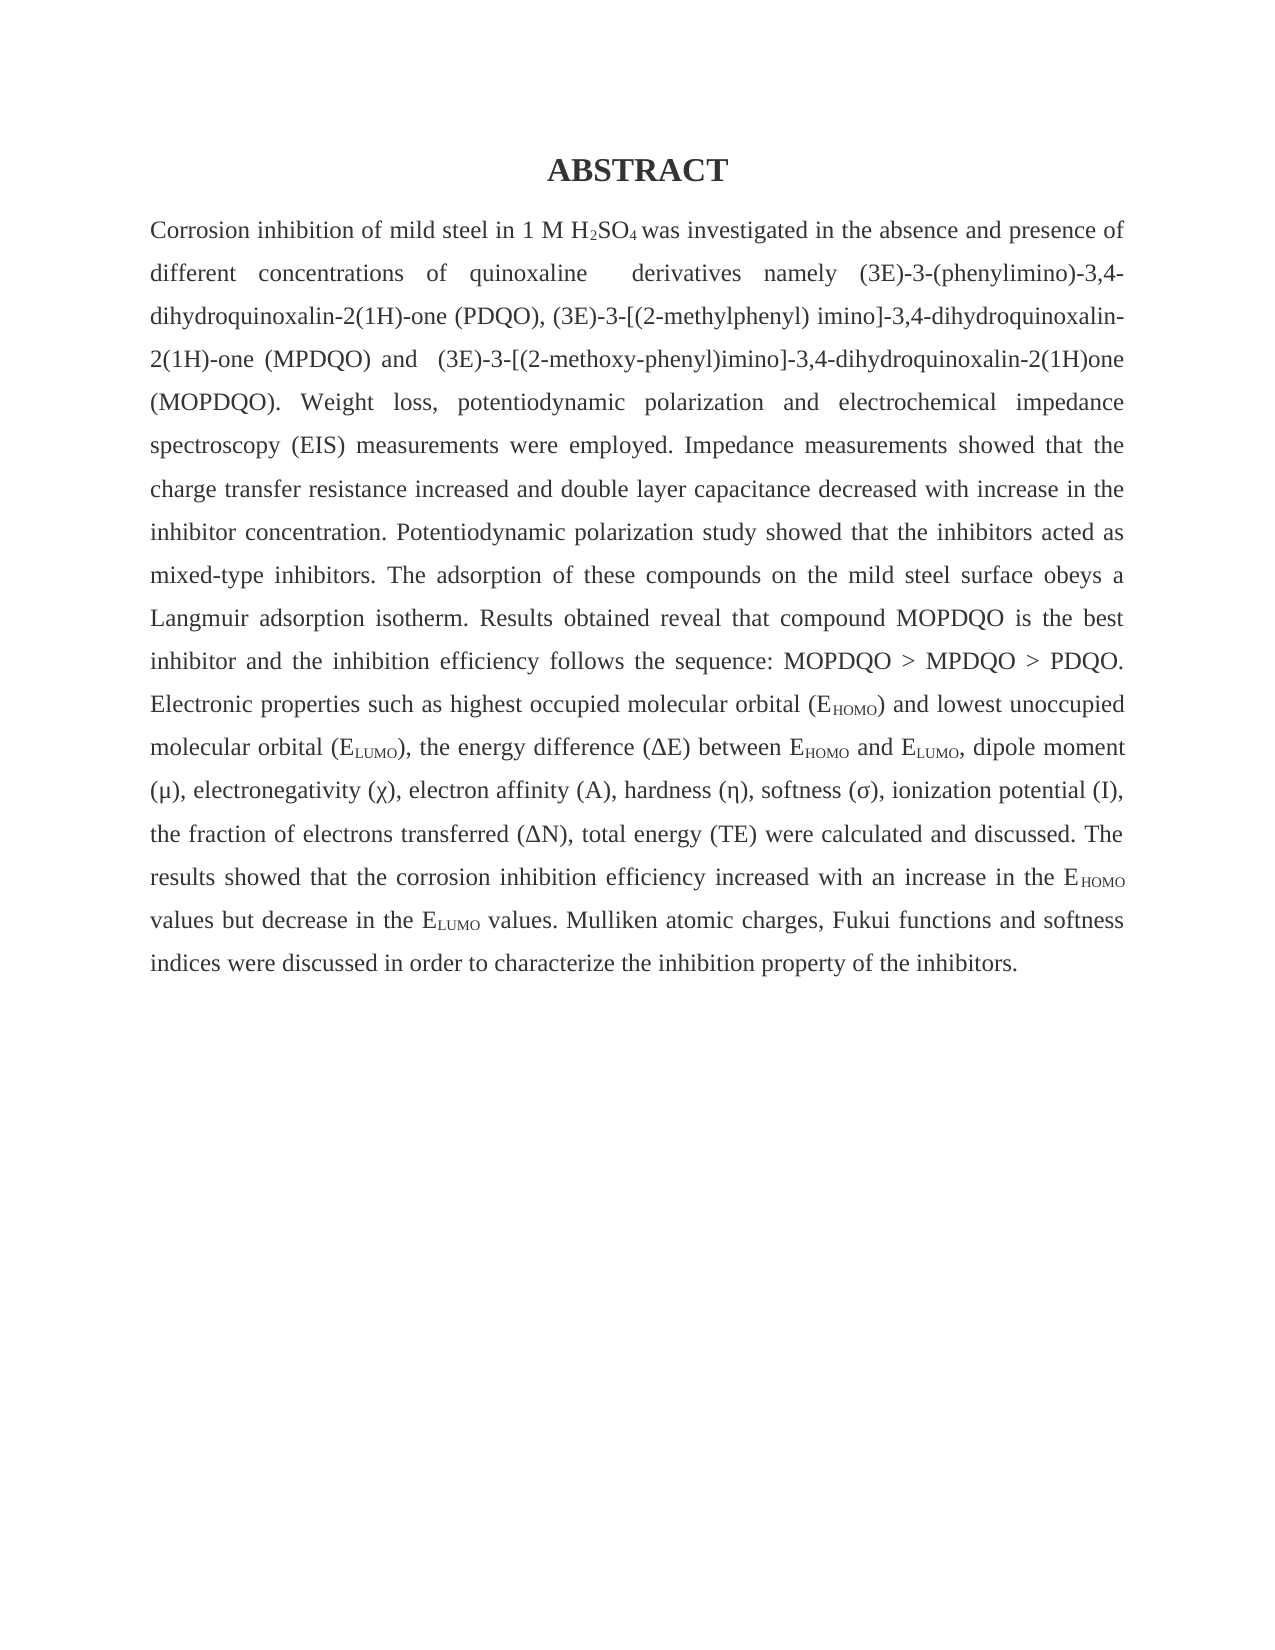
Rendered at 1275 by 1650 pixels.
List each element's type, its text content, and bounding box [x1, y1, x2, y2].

text Corrosion inhibition of mild steel in 1 M H2SO4 was investigated in the absence and presence of different concentrations of quinoxaline derivatives namely (3E)-3-(phenylimino)-3,4-dihydroquinoxalin-2(1H)-one (PDQO), (3E)-3-[(2-methylphenyl) imino]-3,4-dihydroquinoxalin-2(1H)-one (MPDQO) and (3E)-3-[(2-methoxy-phenyl)imino]-3,4-dihydroquinoxalin-2(1H)one (MOPDQO). Weight loss, potentiodynamic polarization and electrochemical impedance spectroscopy (EIS) measurements were employed. Impedance measurements showed that the charge transfer resistance increased and double layer capacitance decreased with increase in the inhibitor concentration. Potentiodynamic polarization study showed that the inhibitors acted as mixed-type inhibitors. The adsorption of these compounds on the mild steel surface obeys a Langmuir adsorption isotherm. Results obtained reveal that compound MOPDQO is the best inhibitor and the inhibition efficiency follows the sequence: MOPDQO > MPDQO > PDQO. Electronic properties such as highest occupied molecular orbital (EHOMO) and lowest unoccupied molecular orbital (ELUMO), the energy difference (ΔE) between EHOMO and ELUMO, dipole moment (μ), electronegativity (χ), electron affinity (A), hardness (η), softness (σ), ionization potential (I), the fraction of electrons transferred (ΔN), total energy (TE) were calculated and discussed. The results showed that the corrosion inhibition efficiency increased with an increase in the EHOMO values but decrease in the ELUMO values. Mulliken atomic charges, Fukui functions and softness indices were discussed in order to characterize the inhibition property of the inhibitors. [150, 215, 1125, 977]
text ABSTRACT [150, 150, 1125, 188]
